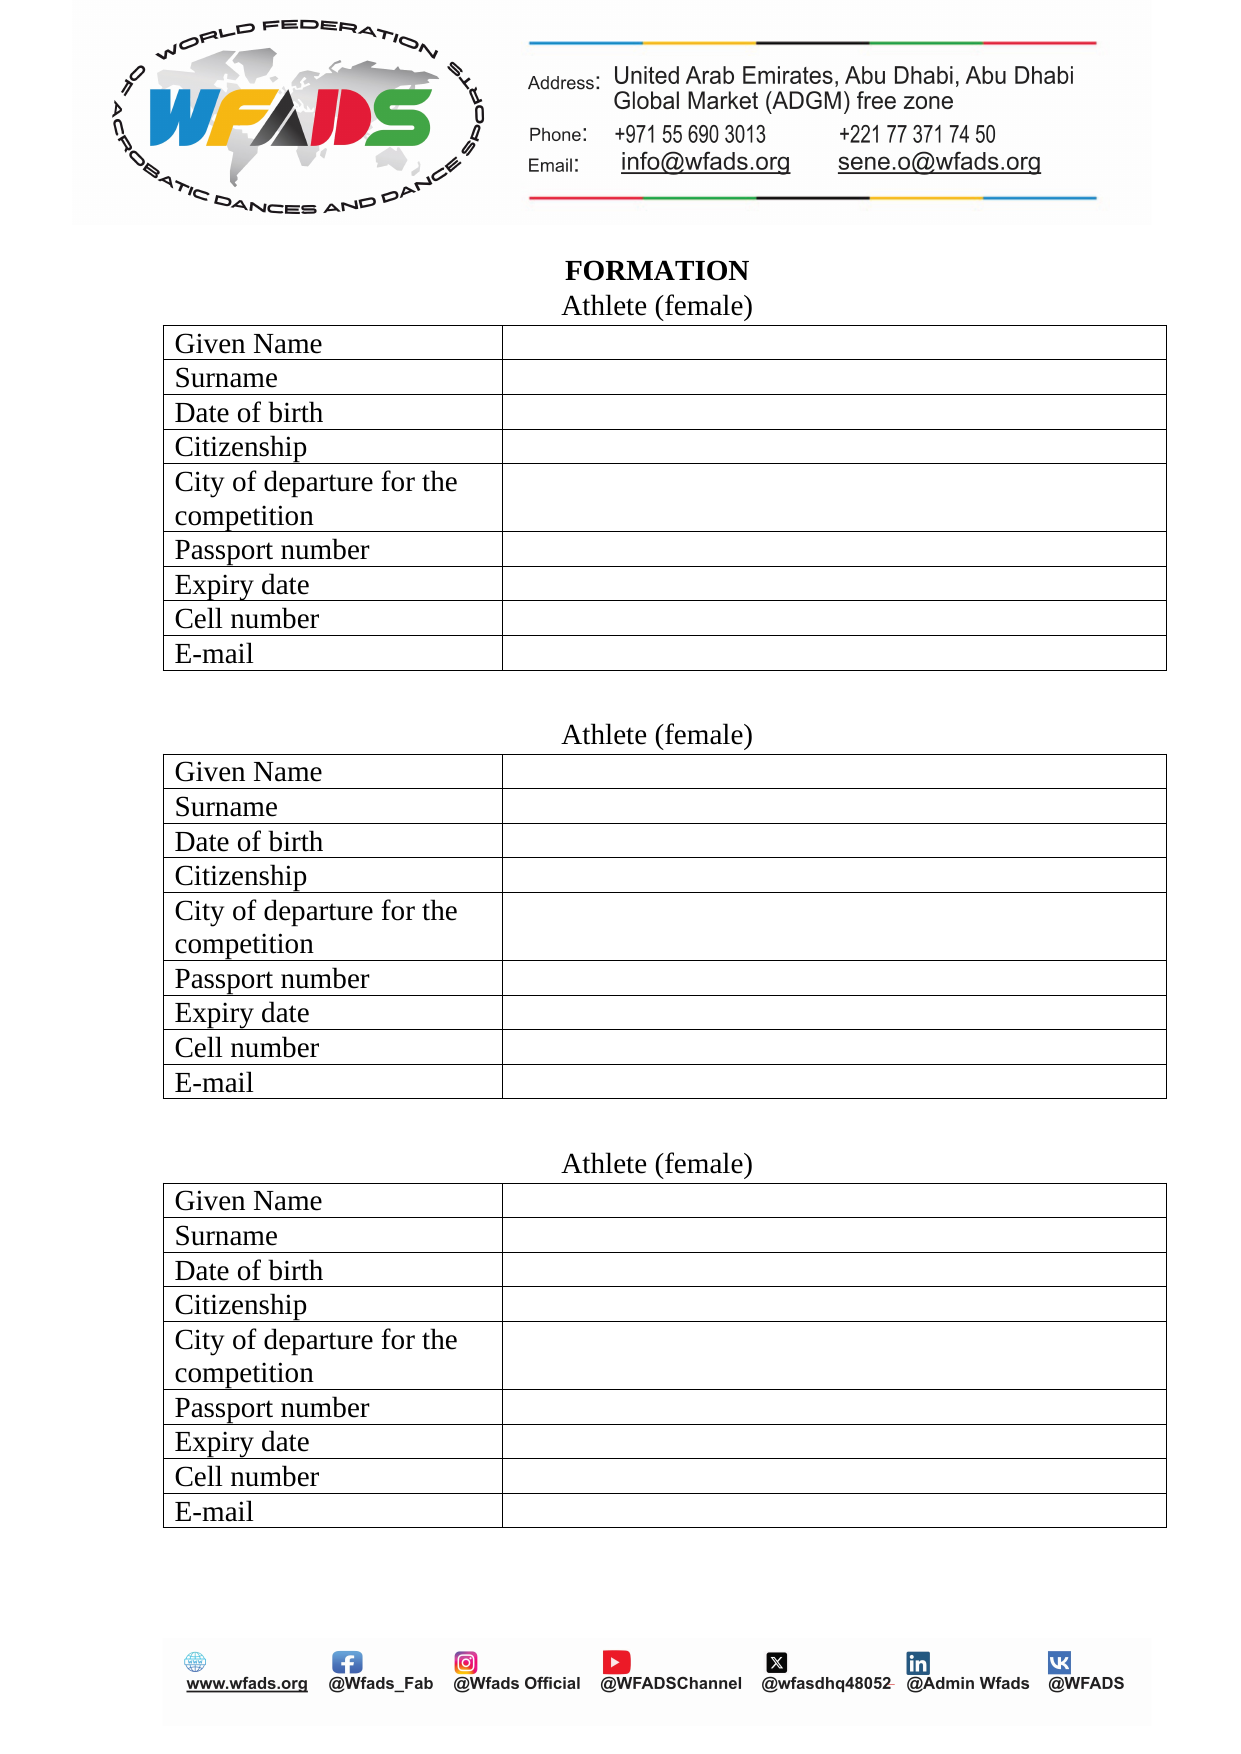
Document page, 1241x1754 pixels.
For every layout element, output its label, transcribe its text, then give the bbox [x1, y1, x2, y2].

table_cell Citizenship [164, 1287, 502, 1321]
table_cell [503, 601, 1166, 635]
table_header [503, 326, 1166, 359]
table_header [503, 755, 1166, 788]
table_cell Date of birth [164, 395, 502, 428]
table_cell Passport number [164, 961, 502, 994]
table_cell [503, 1253, 1166, 1286]
table_cell [503, 464, 1166, 531]
table_cell Expiry date [164, 1425, 502, 1458]
table_cell [503, 1494, 1166, 1527]
text FORMATION [162, 253, 1152, 287]
table_cell Cell number [164, 601, 502, 635]
table_cell City of departure for the competition [164, 893, 502, 960]
table_cell [503, 893, 1166, 960]
table_cell Surname [164, 360, 502, 394]
table_cell City of departure for the competition [164, 1322, 502, 1389]
text Athlete (female) [162, 717, 1152, 751]
table_cell Passport number [164, 532, 502, 566]
table_cell [503, 360, 1166, 394]
table_cell Expiry date [164, 996, 502, 1029]
table_cell [503, 567, 1166, 600]
table_header Given Name [164, 755, 502, 788]
table_cell [503, 824, 1166, 857]
table_cell [503, 961, 1166, 994]
table_cell [503, 1065, 1166, 1098]
table_cell Date of birth [164, 1253, 502, 1286]
table_cell E-mail [164, 1494, 502, 1527]
text Athlete (female) [162, 1146, 1152, 1180]
table_cell [503, 1218, 1166, 1252]
table_cell [503, 1459, 1166, 1493]
table_cell Cell number [164, 1030, 502, 1064]
picture [72, 0, 1152, 225]
table_cell Citizenship [164, 430, 502, 463]
table_cell Date of birth [164, 824, 502, 857]
table_cell Surname [164, 789, 502, 823]
table_cell [503, 1425, 1166, 1458]
text Athlete (female) [162, 288, 1152, 322]
picture [162, 1638, 1152, 1726]
table_cell [503, 789, 1166, 823]
table_cell [503, 1287, 1166, 1321]
table_cell [503, 430, 1166, 463]
table_cell City of departure for the competition [164, 464, 502, 531]
table_cell Expiry date [164, 567, 502, 600]
table_cell [503, 395, 1166, 428]
table_cell Cell number [164, 1459, 502, 1493]
table_cell [503, 532, 1166, 566]
table_cell [503, 636, 1166, 669]
table_cell E-mail [164, 1065, 502, 1098]
table_header Given Name [164, 326, 502, 359]
table_cell [503, 1390, 1166, 1423]
table_cell [503, 1322, 1166, 1389]
table_cell [503, 996, 1166, 1029]
table_header Given Name [164, 1184, 502, 1217]
table_cell Passport number [164, 1390, 502, 1423]
table_cell Citizenship [164, 858, 502, 892]
table_cell E-mail [164, 636, 502, 669]
table_header [503, 1184, 1166, 1217]
table_cell Surname [164, 1218, 502, 1252]
table_cell [503, 1030, 1166, 1064]
table_cell [503, 858, 1166, 892]
